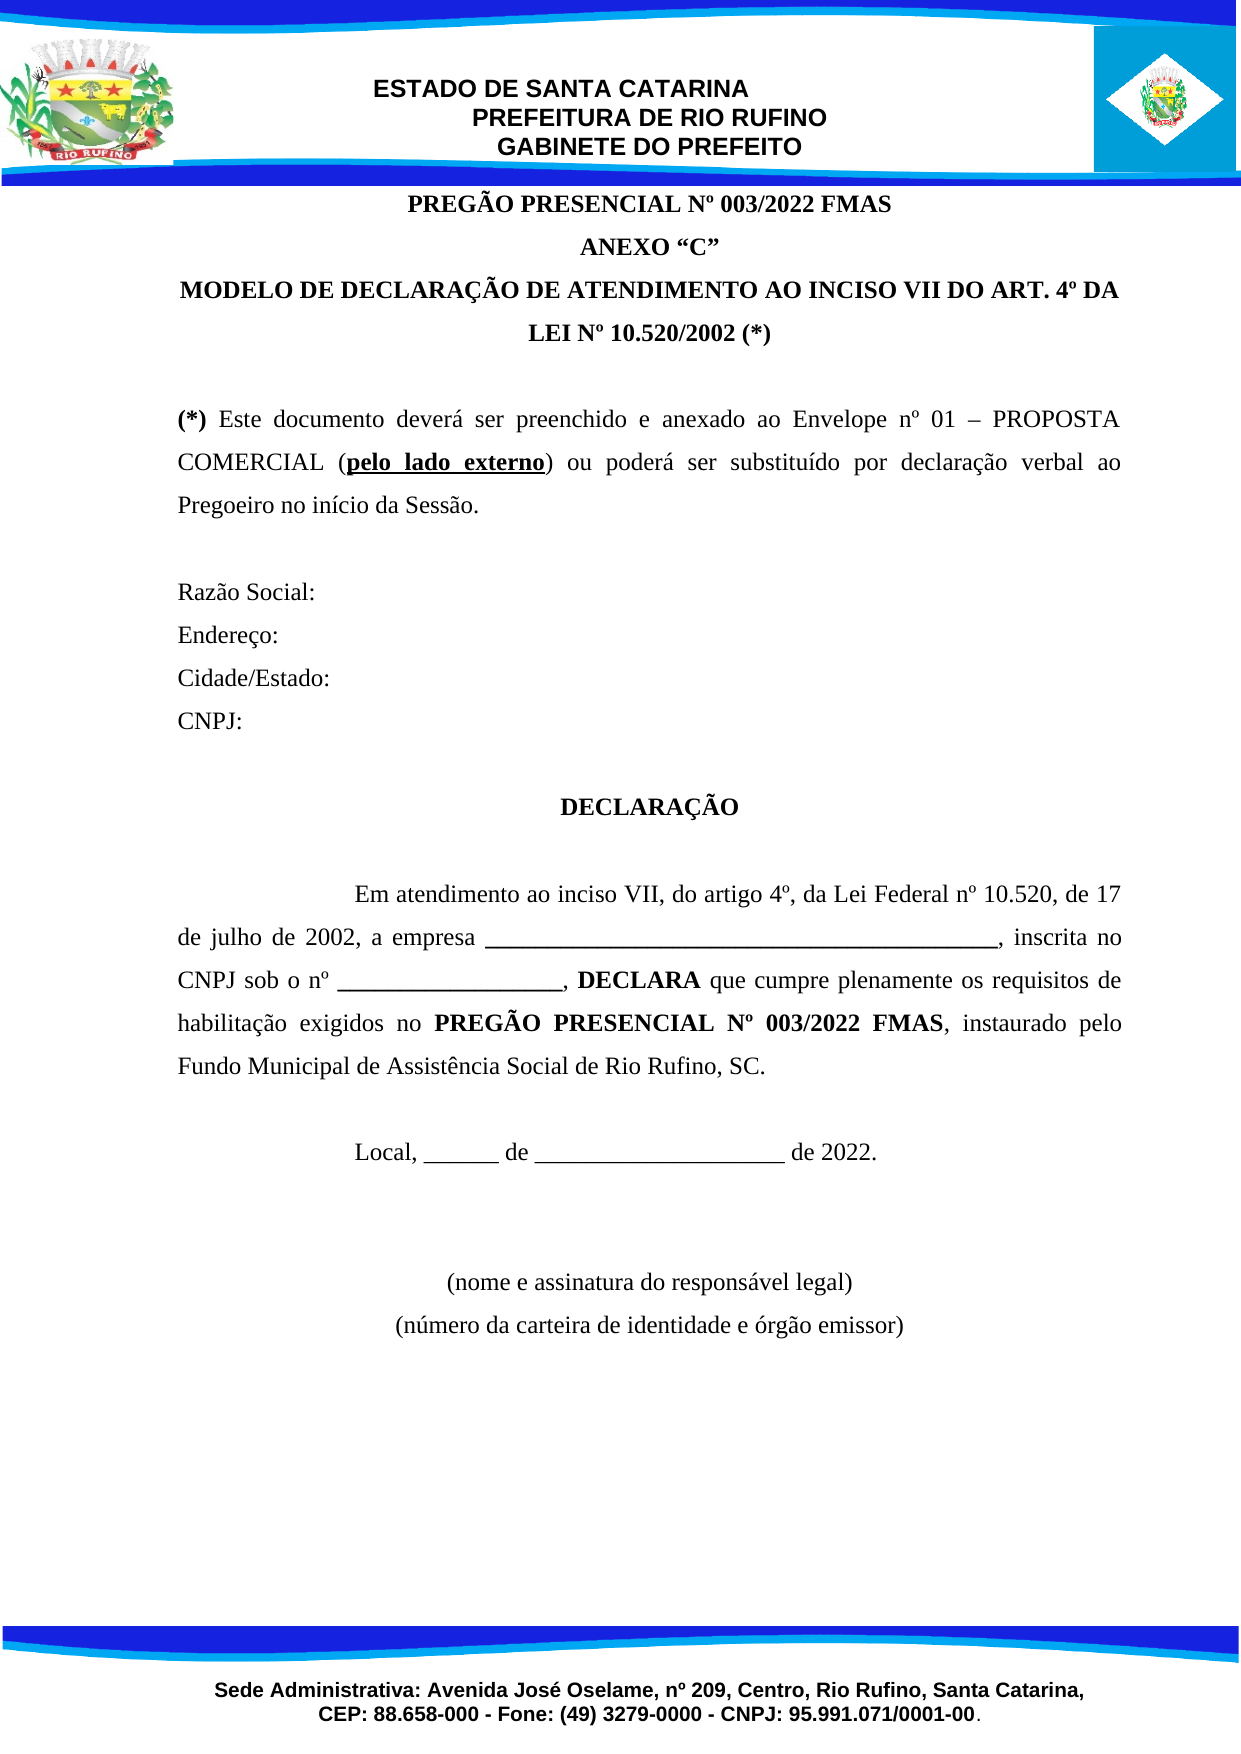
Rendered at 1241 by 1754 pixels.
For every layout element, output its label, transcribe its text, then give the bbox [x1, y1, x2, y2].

picture [0, 16, 1241, 186]
text CNPJ: [177, 706, 1122, 735]
picture [2, 1626, 1239, 1653]
text (*) Este documento deverá ser preenchido e anexado ao Envelope nº 01 – PROPOSTA COMERCIAL (pelo lado externo) ou poderá ser substituído por declaração verbal ao Pregoeiro no início da Sessão. [177, 404, 1122, 519]
picture [1237, 38, 1241, 170]
subtitle MODELO DE DECLARAÇÃO DE ATENDIMENTO AO INCISO VII DO ART. 4º DA LEI Nº 10.520/2002 (*) [177, 275, 1122, 347]
text (número da carteira de identidade e órgão emissor)PREGÃO PRESENCIAL Nº 003/2022 FMAS [177, 189, 1122, 217]
text Razão Social: [177, 577, 1122, 606]
text Endereço: [177, 620, 1122, 649]
text Em atendimento ao inciso VII, do artigo 4º, da Lei Federal nº 10.520, de 17 de julho de empresa _________________________________________, inscrita no CNPJ sob o nº __________________, DECLARA que cumpre plenamente os requisitos de habilitação exigidos no PREGÃO PRESENCIAL Nº 003/2022 FMAS, instaurado pelo Fundo Municipal de Assistência Social de Rio Rufino, SC. [177, 879, 1122, 1080]
subtitle ANEXO “C” [177, 232, 1122, 261]
text (nome e assinatura do responsável legal) [177, 1267, 1122, 1296]
text (número da carteira de identidade e órgão emissor) [177, 1310, 1122, 1339]
text DECLARAÇÃO [177, 792, 1122, 821]
picture [2, 1644, 1239, 1754]
text Cidade/Estado: [177, 663, 1122, 692]
picture [1108, 55, 1222, 144]
picture [0, 0, 1236, 25]
text Local, ______ de ____________________ de 2022. [177, 1137, 1122, 1166]
